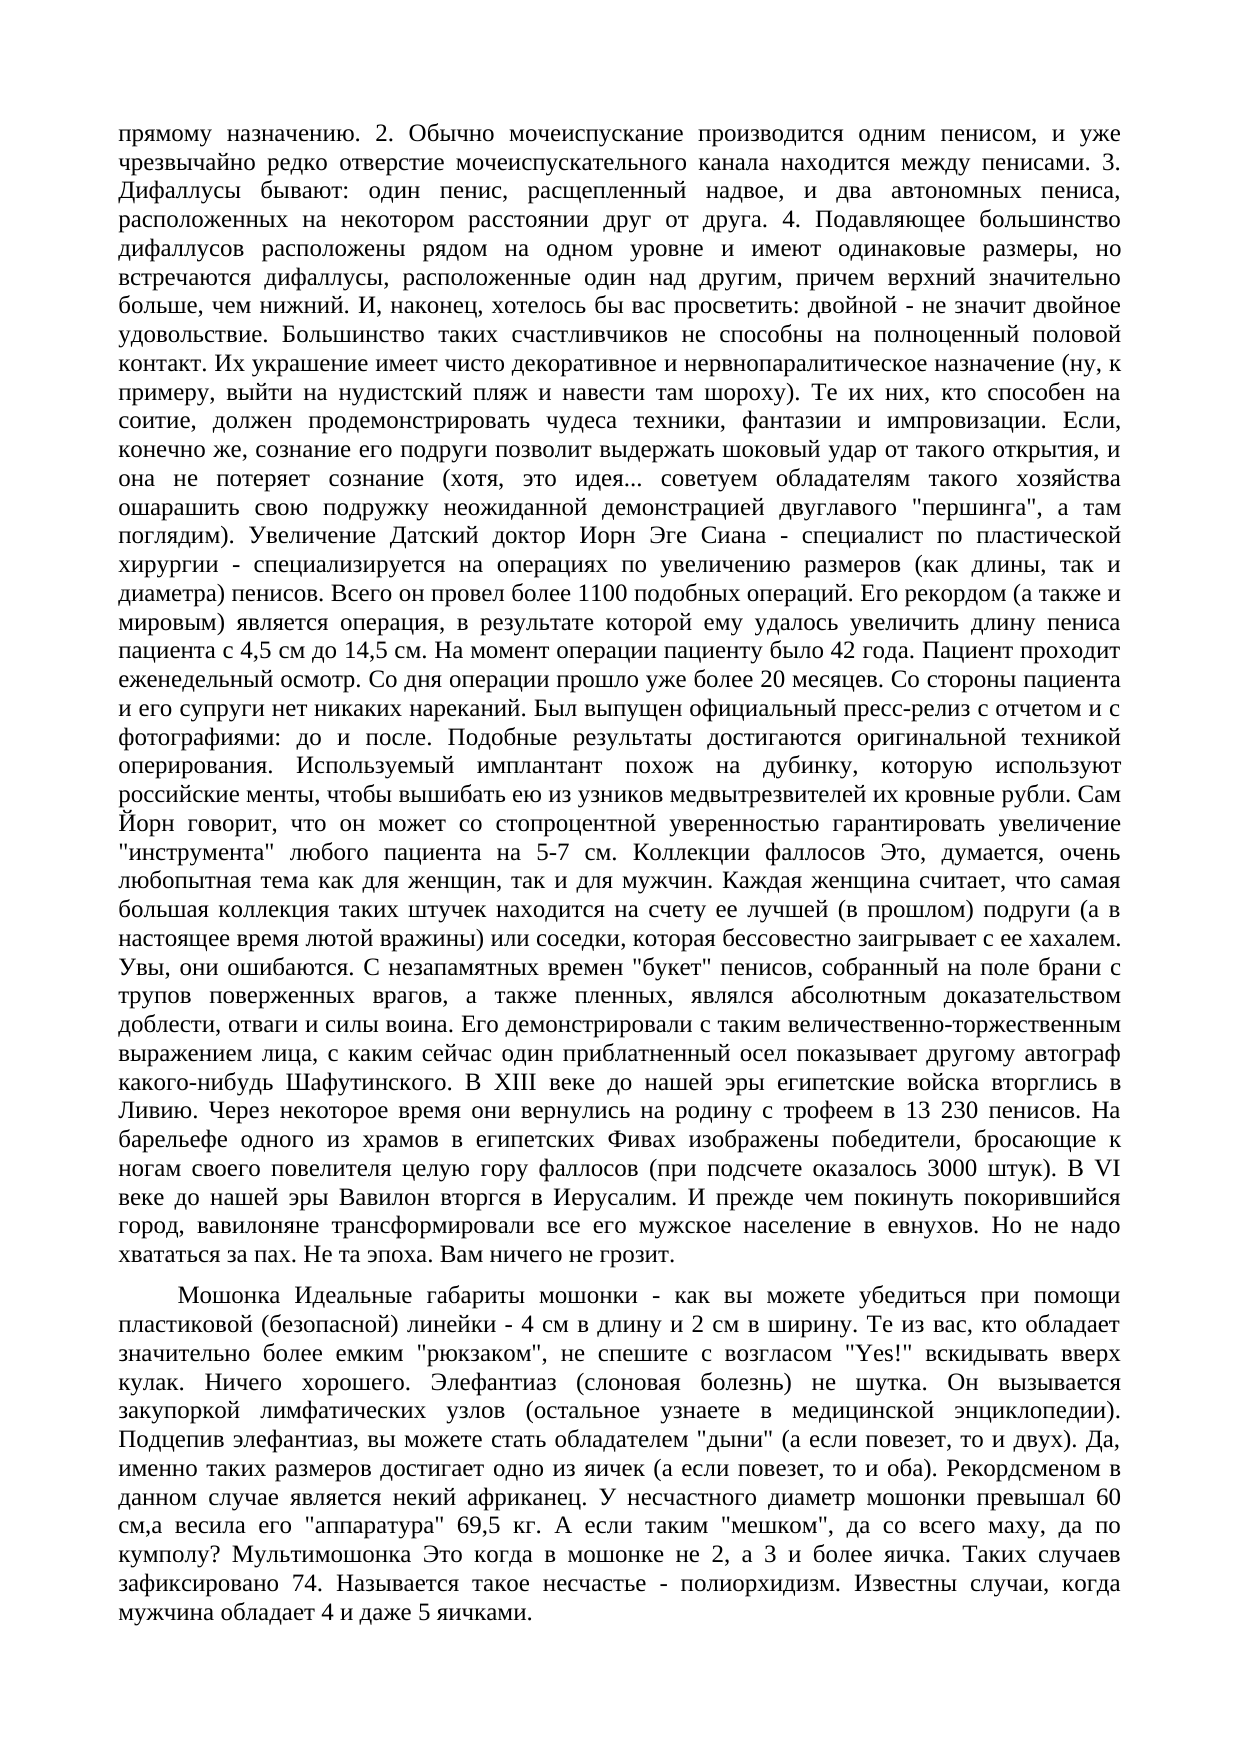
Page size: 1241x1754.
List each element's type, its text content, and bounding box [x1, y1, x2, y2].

text Мошонка Идеальные габариты мошонки - как вы можете убедиться при помощи пластиковой (безопасной) линейки - 4 см в длину и 2 см в ширину. Те из вас, кто обладает значительно более емким "рюкзаком", не спешите с возгласом "Yes!" вскидывать вверх кулак. Ничего хорошего. Элефантиаз (слоновая болезнь) не шутка. Он вызывается закупоркой лимфатических узлов (остальное узнаете в медицинской энциклопедии). Подцепив элефантиаз, вы можете стать обладателем "дыни" (а если повезет, то и двух). Да, именно таких размеров достигает одно из яичек (а если повезет, то и оба). Рекордсменом в данном случае является некий африканец. У несчастного диаметр мошонки превышал 60 см,а весила его "аппаратура" 69,5 кг. А если таким "мешком", да со всего маху, да по кумполу? Мультимошонка Это когда в мошонке не 2, а 3 и более яичка. Таких случаев зафиксировано 74. Называется такое несчастье - полиорхидизм. Известны случаи, когда мужчина обладает 4 и даже 5 яичками. [118, 1281, 1122, 1626]
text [118, 118, 1122, 1268]
